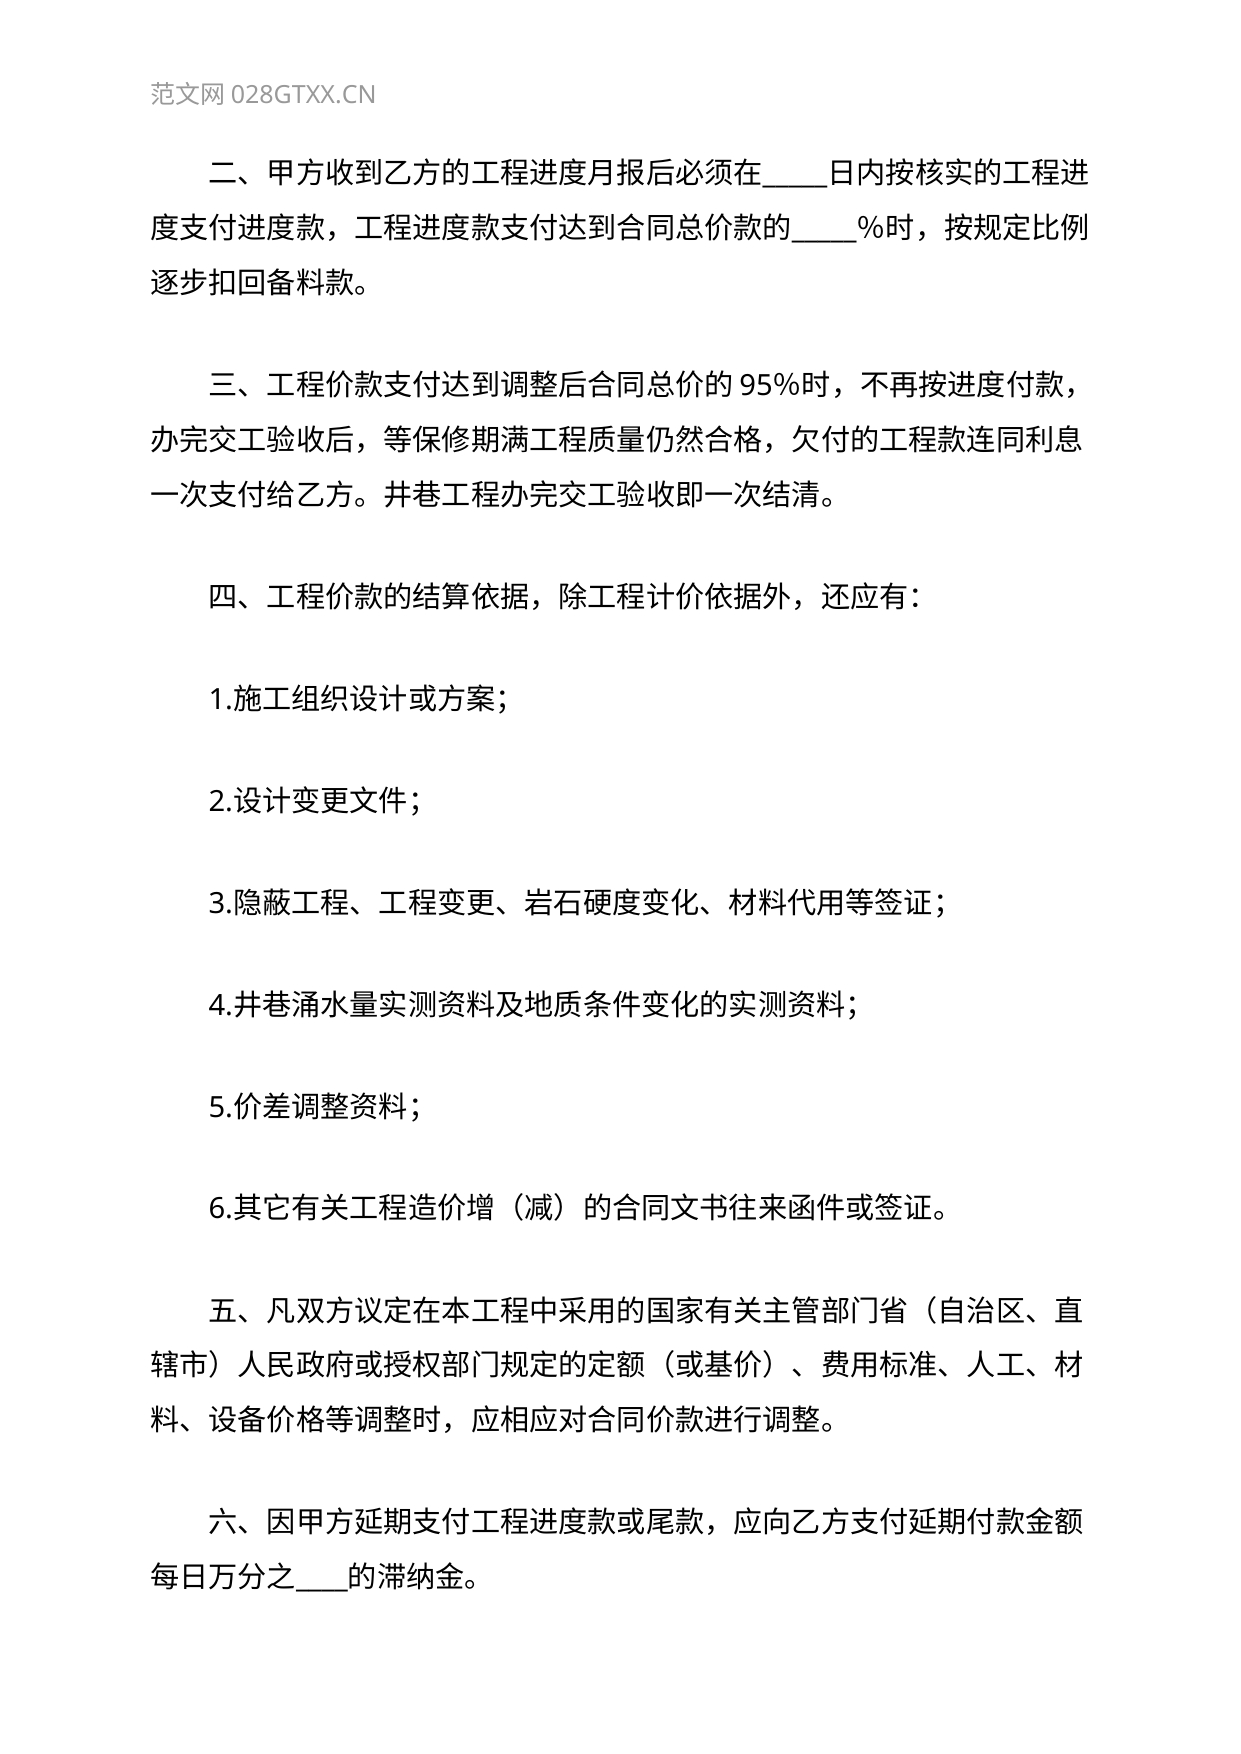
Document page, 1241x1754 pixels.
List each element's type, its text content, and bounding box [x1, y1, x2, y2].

text 四、工程价款的结算依据，除工程计价依据外，还应有： [150, 573, 1090, 616]
text 5.价差调整资料； [150, 1083, 1090, 1126]
text 6.其它有关工程造价增（减）的合同文书往来函件或签证。 [150, 1185, 1090, 1227]
text 五、凡双方议定在本工程中采用的国家有关主管部门省（自治区、直辖市）人民政府或授权部门规定的定额（或基价）、费用标准、人工、材料、设备价格等调整时，应相应对合同价款进行调整。 [150, 1287, 1090, 1439]
text 三、工程价款支付达到调整后合同总价的95％时，不再按进度付款，办完交工验收后，等保修期满工程质量仍然合格，欠付的工程款连同利息一次支付给乙方。井巷工程办完交工验收即一次结清。 [150, 362, 1090, 514]
text 六、因甲方延期支付工程进度款或尾款，应向乙方支付延期付款金额每日万分之____的滞纳金。 [150, 1499, 1090, 1596]
text 2.设计变更文件； [150, 777, 1090, 819]
text 1.施工组织设计或方案； [150, 675, 1090, 718]
text 3.隐蔽工程、工程变更、岩石硬度变化、材料代用等签证； [150, 879, 1090, 922]
text 4.井巷涌水量实测资料及地质条件变化的实测资料； [150, 981, 1090, 1023]
text 二、甲方收到乙方的工程进度月报后必须在_____日内按核实的工程进度支付进度款，工程进度款支付达到合同总价款的_____％时，按规定比例逐步扣回备料款。 [150, 150, 1090, 302]
